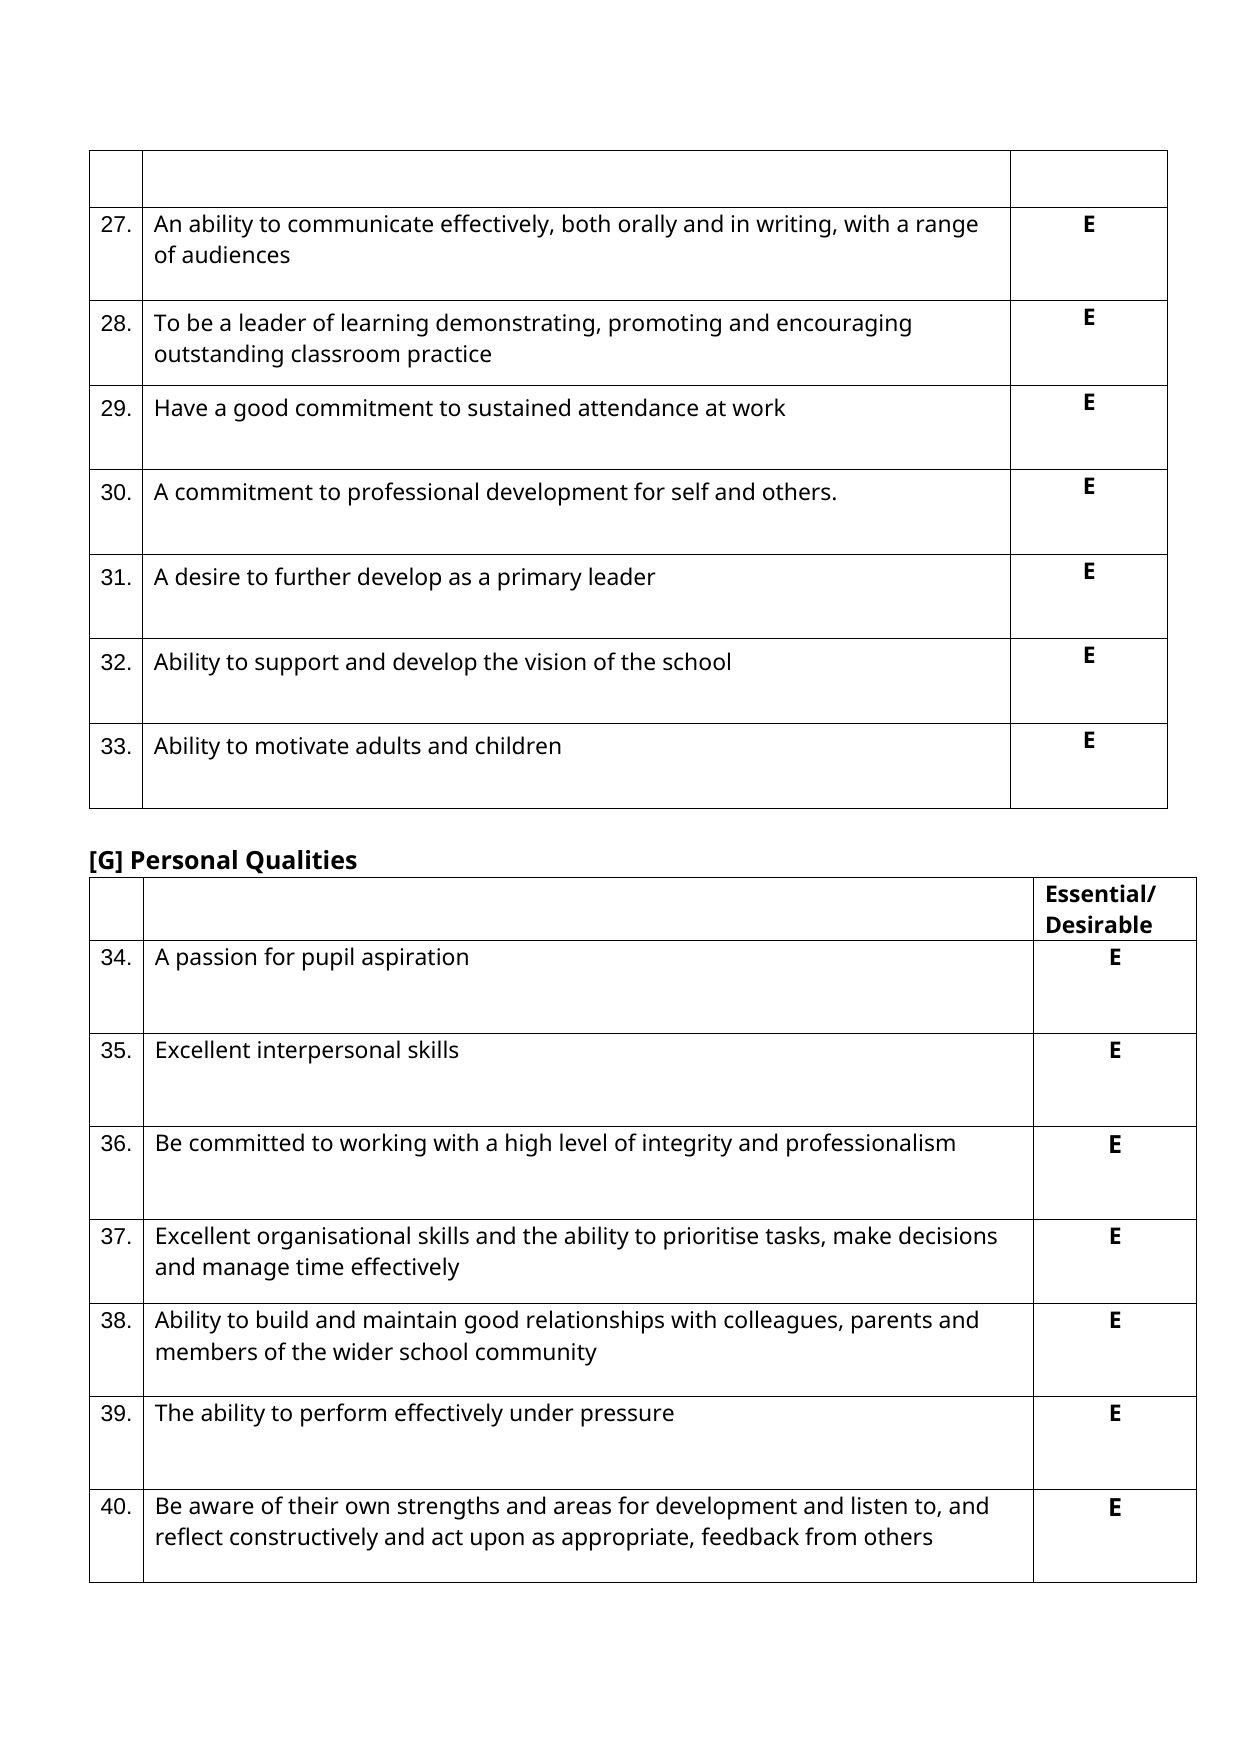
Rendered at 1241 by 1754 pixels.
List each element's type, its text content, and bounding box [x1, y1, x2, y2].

table_cell [90, 470, 142, 554]
table_cell [90, 639, 142, 723]
table_cell [90, 386, 142, 469]
table_cell Be committed to working with a high level of integrity and professionalism [144, 1127, 1033, 1219]
table_cell E [1034, 1220, 1196, 1303]
table_cell E [1011, 151, 1167, 207]
table_cell E [1011, 555, 1167, 638]
table_cell E [1034, 941, 1196, 1033]
table_cell [90, 1220, 143, 1303]
table_cell E [1034, 1127, 1196, 1219]
table_cell E [1034, 1034, 1196, 1126]
table_cell Be aware of their own strengths and areas for development and listen to, and reflect constructively and act upon as appropriate, feedback from others [144, 1490, 1033, 1582]
table_cell Ability to support and develop the vision of the school [143, 639, 1010, 723]
table_cell [90, 1034, 143, 1126]
table_cell E [1034, 1397, 1196, 1489]
table_cell Ability to build and maintain good relationships with colleagues, parents and members of the wider school community [144, 1304, 1033, 1396]
table_cell [90, 724, 142, 807]
table_cell Excellent organisational skills and the ability to prioritise tasks, make decisions and manage time effectively [144, 1220, 1033, 1303]
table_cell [143, 151, 1010, 207]
table_cell Ability to motivate adults and children [143, 724, 1010, 807]
table_cell E [1034, 1490, 1196, 1582]
table_cell E [1011, 470, 1167, 554]
table_cell [90, 301, 142, 384]
table_cell A desire to further develop as a primary leader [143, 555, 1010, 638]
table_cell E [1034, 1304, 1196, 1396]
table_cell [90, 1304, 143, 1396]
table_cell A passion for pupil aspiration [144, 941, 1033, 1033]
table_cell Have a good commitment to sustained attendance at work [143, 386, 1010, 469]
table_cell [90, 208, 142, 300]
table_cell Excellent interpersonal skills [144, 1034, 1033, 1126]
table_cell E [1011, 639, 1167, 723]
table_header [90, 878, 143, 940]
table_cell E [1011, 724, 1167, 807]
table_cell To be a leader of learning demonstrating, promoting and encouraging outstanding classroom practice [143, 301, 1010, 384]
table_cell [90, 1490, 143, 1582]
table_cell E [1011, 208, 1167, 300]
table_cell [90, 941, 143, 1033]
table_cell E [1011, 386, 1167, 469]
table_cell A commitment to professional development for self and others. [143, 470, 1010, 554]
table_cell [90, 555, 142, 638]
text [G] Personal Qualities [89, 842, 1167, 877]
table_cell [90, 1127, 143, 1219]
table_cell [90, 151, 142, 207]
table_header Essential/ Desirable [1034, 878, 1196, 940]
table_cell E [1011, 301, 1167, 384]
table_cell An ability to communicate effectively, both orally and in writing, with a range of audiences [143, 208, 1010, 300]
table_header [144, 878, 1033, 940]
table_cell [90, 1397, 143, 1489]
table_cell The ability to perform effectively under pressure [144, 1397, 1033, 1489]
